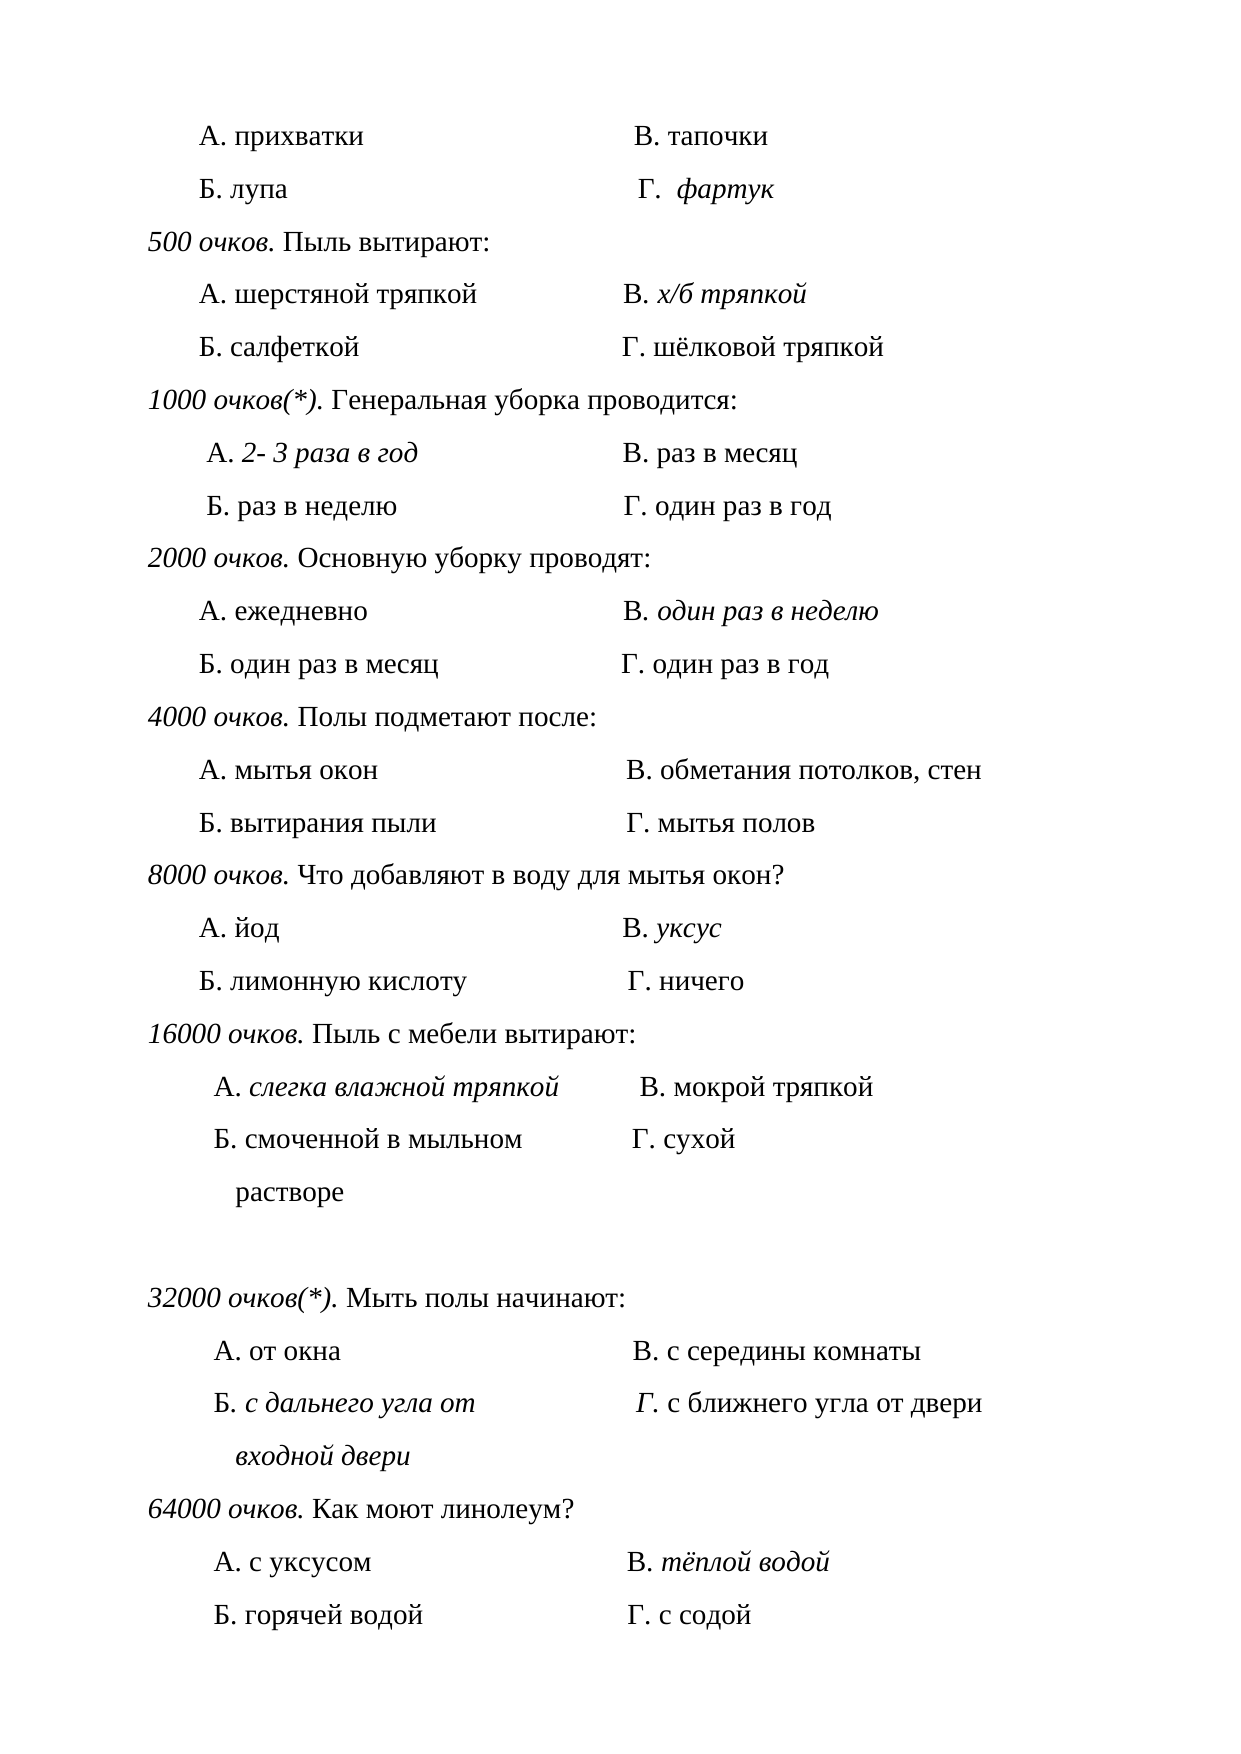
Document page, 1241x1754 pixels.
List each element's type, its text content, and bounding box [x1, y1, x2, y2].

text Б. с дальнего угла от Г. с ближнего угла от двери [148, 1386, 1152, 1419]
text Б. вытирания пыли Г. мытья полов [148, 805, 1152, 838]
text Б. горячей водой Г. с содой [148, 1597, 1152, 1630]
text Б. один раз в месяц Г. один раз в год [148, 646, 1152, 680]
text А. 2- 3 раза в год В. раз в месяц [148, 435, 1152, 468]
text А. ежедневно В. один раз в неделю [148, 593, 1152, 627]
text Б. смоченной в мыльном Г. сухой [148, 1122, 1152, 1155]
text А. прихватки В. тапочки [148, 118, 1152, 152]
text 8000 очков. Что добавляют в воду для мытья окон? [148, 857, 1152, 891]
text А. с уксусом В. тёплой водой [148, 1544, 1152, 1578]
text растворе [148, 1174, 1152, 1208]
text 2000 очков. Основную уборку проводят: [148, 541, 1152, 574]
text А. от окна В. с середины комнаты [148, 1333, 1152, 1366]
text А. йод В. уксус [148, 910, 1152, 944]
text А. шерстяной тряпкой В. х/б тряпкой [148, 277, 1152, 310]
text 500 очков. Пыль вытирают: [148, 224, 1152, 257]
text Б. лупа Г. фартук [148, 171, 1152, 204]
text 4000 очков. Полы подметают после: [148, 699, 1152, 733]
text 32000 очков(*). Мыть полы начинают: [148, 1280, 1152, 1313]
text 16000 очков. Пыль с мебели вытирают: [148, 1016, 1152, 1049]
text Б. салфеткой Г. шёлковой тряпкой [148, 329, 1152, 363]
text 1000 очков(*). Генеральная уборка проводится: [148, 382, 1152, 416]
text А. слегка влажной тряпкой В. мокрой тряпкой [148, 1069, 1152, 1102]
text А. мытья окон В. обметания потолков, стен [148, 752, 1152, 785]
text входной двери [148, 1438, 1152, 1472]
text 64000 очков. Как моют линолеум? [148, 1491, 1152, 1525]
text Б. раз в неделю Г. один раз в год [148, 488, 1152, 521]
text Б. лимонную кислоту Г. ничего [148, 963, 1152, 997]
